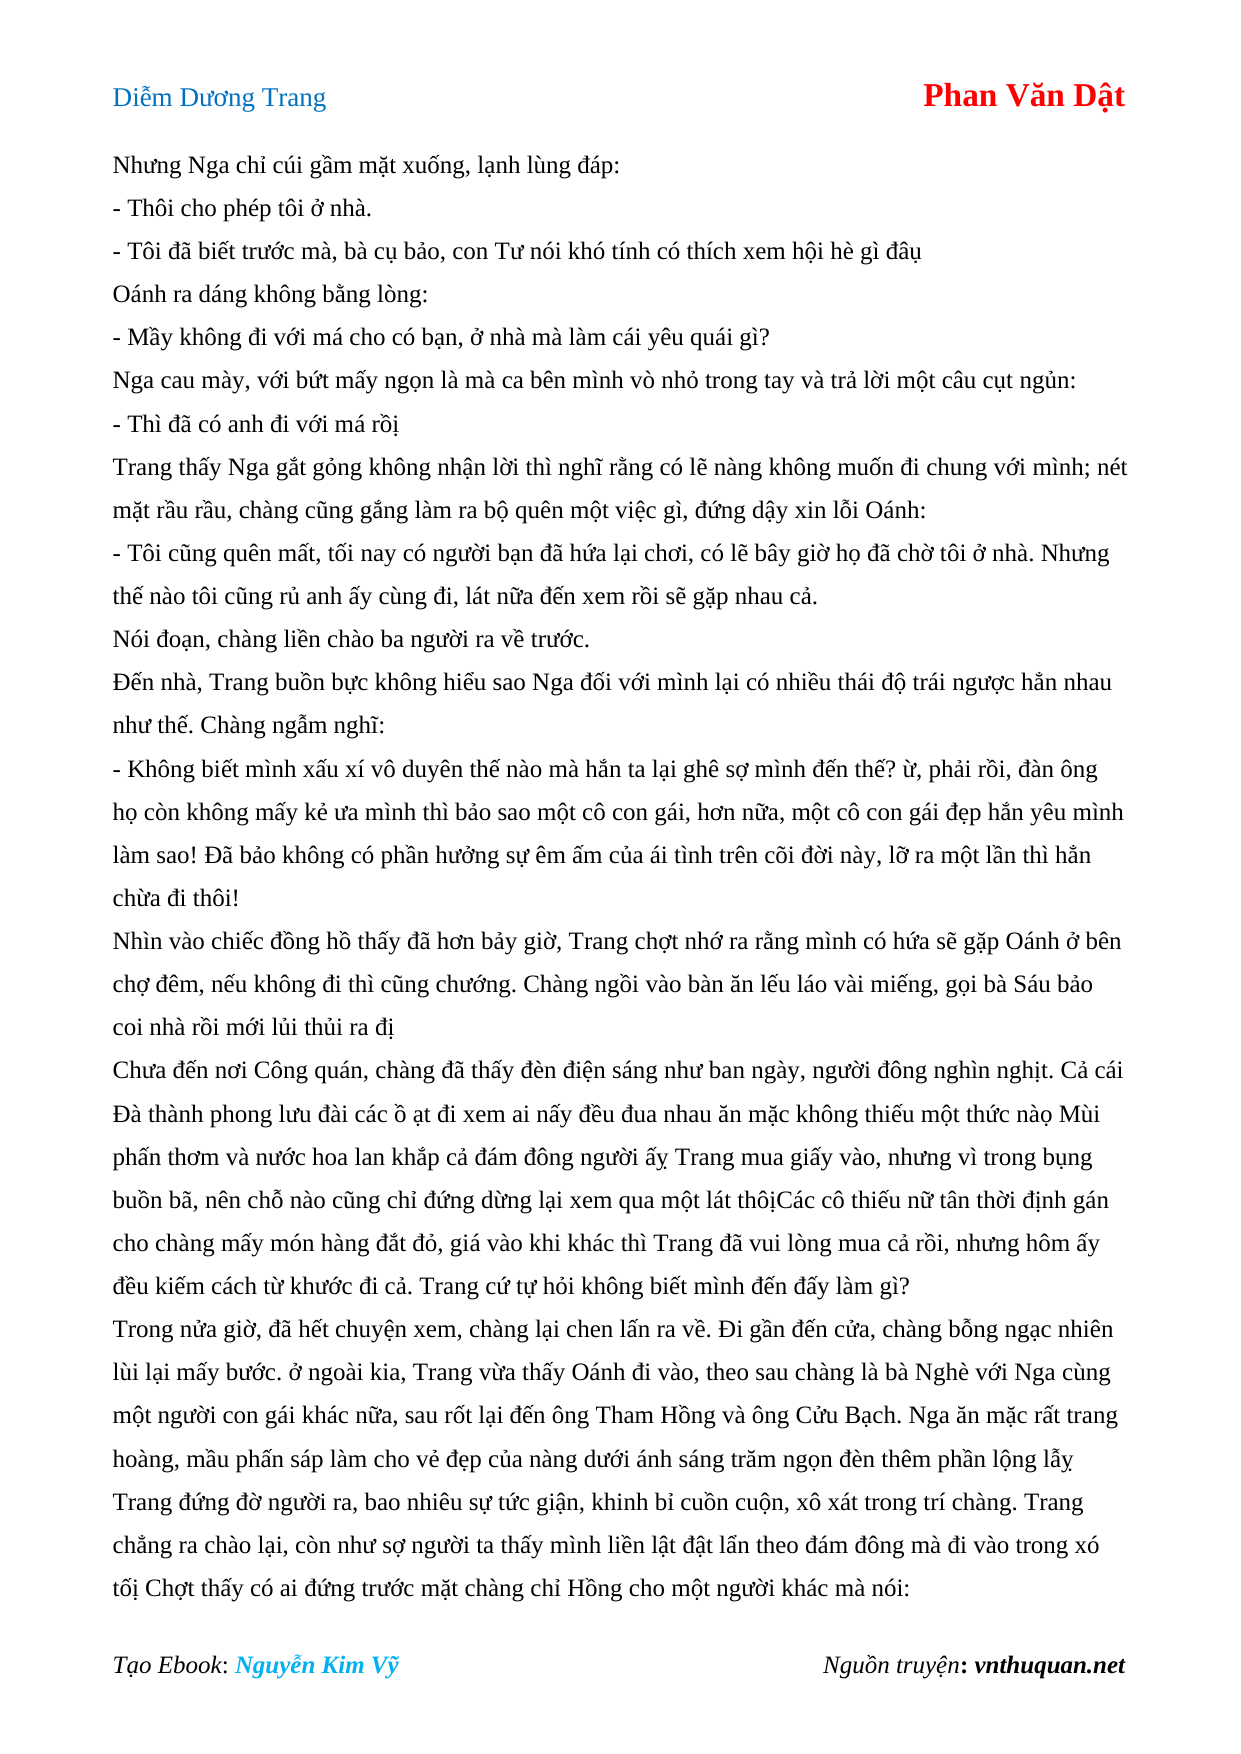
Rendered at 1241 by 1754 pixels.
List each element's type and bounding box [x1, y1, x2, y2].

text [112, 150, 1128, 1602]
